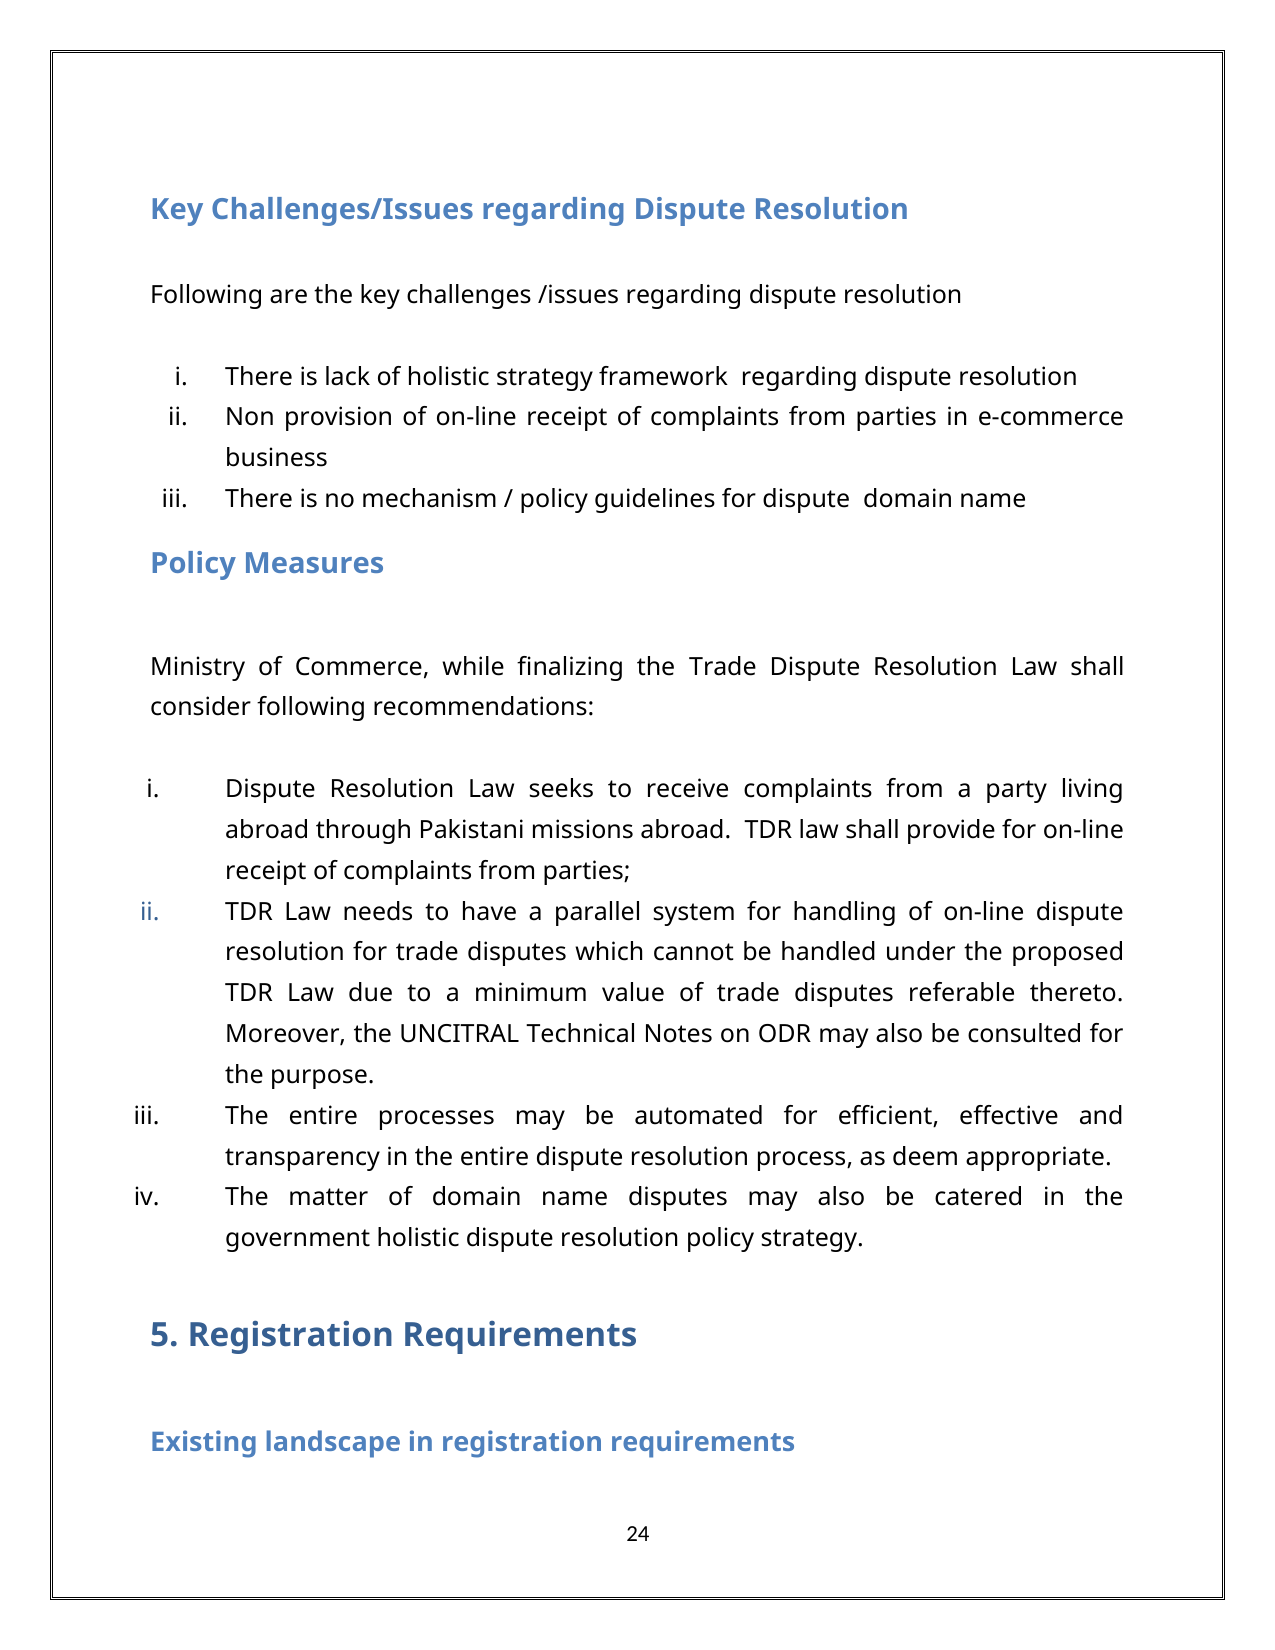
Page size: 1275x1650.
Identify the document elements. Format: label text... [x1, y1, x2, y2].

list The matter of domain name disputes may also be catered in the government holistic dispute resolution policy strategy. [159, 1179, 1125, 1254]
subtitle Policy Measures [150, 542, 1125, 582]
subtitle Existing landscape in registration requirements [150, 1422, 1125, 1459]
list TDR Law needs to have a parallel system for handling of on-line dispute resolution for trade disputes which cannot be handled under the proposed TDR Law due to a minimum value of trade disputes referable thereto. Moreover, the UNCITRAL Technical Notes on ODR may also be consulted for the purpose. [159, 893, 1125, 1091]
text Ministry of Commerce, while finalizing the Trade Dispute Resolution Law shall consider following recommendations: [150, 648, 1125, 723]
subtitle Registration Requirements [150, 1311, 1125, 1356]
list The entire processes may be automated for efficient, effective and transparency in the entire dispute resolution process, as deem appropriate. [159, 1097, 1125, 1172]
subtitle Key Challenges/Issues regarding Dispute Resolution [150, 188, 1125, 228]
list Non provision of on-line receipt of complaints from parties in e-commerce business [187, 399, 1125, 474]
text Following are the key challenges /issues regarding dispute resolution [150, 276, 1125, 311]
list Dispute Resolution Law seeks to receive complaints from a party living abroad through Pakistani missions abroad. TDR law shall provide for on-line receipt of complaints from parties; [159, 771, 1125, 886]
list There is no mechanism / policy guidelines for dispute domain name [187, 481, 1125, 515]
list There is lack of holistic strategy framework regarding dispute resolution [187, 358, 1125, 392]
